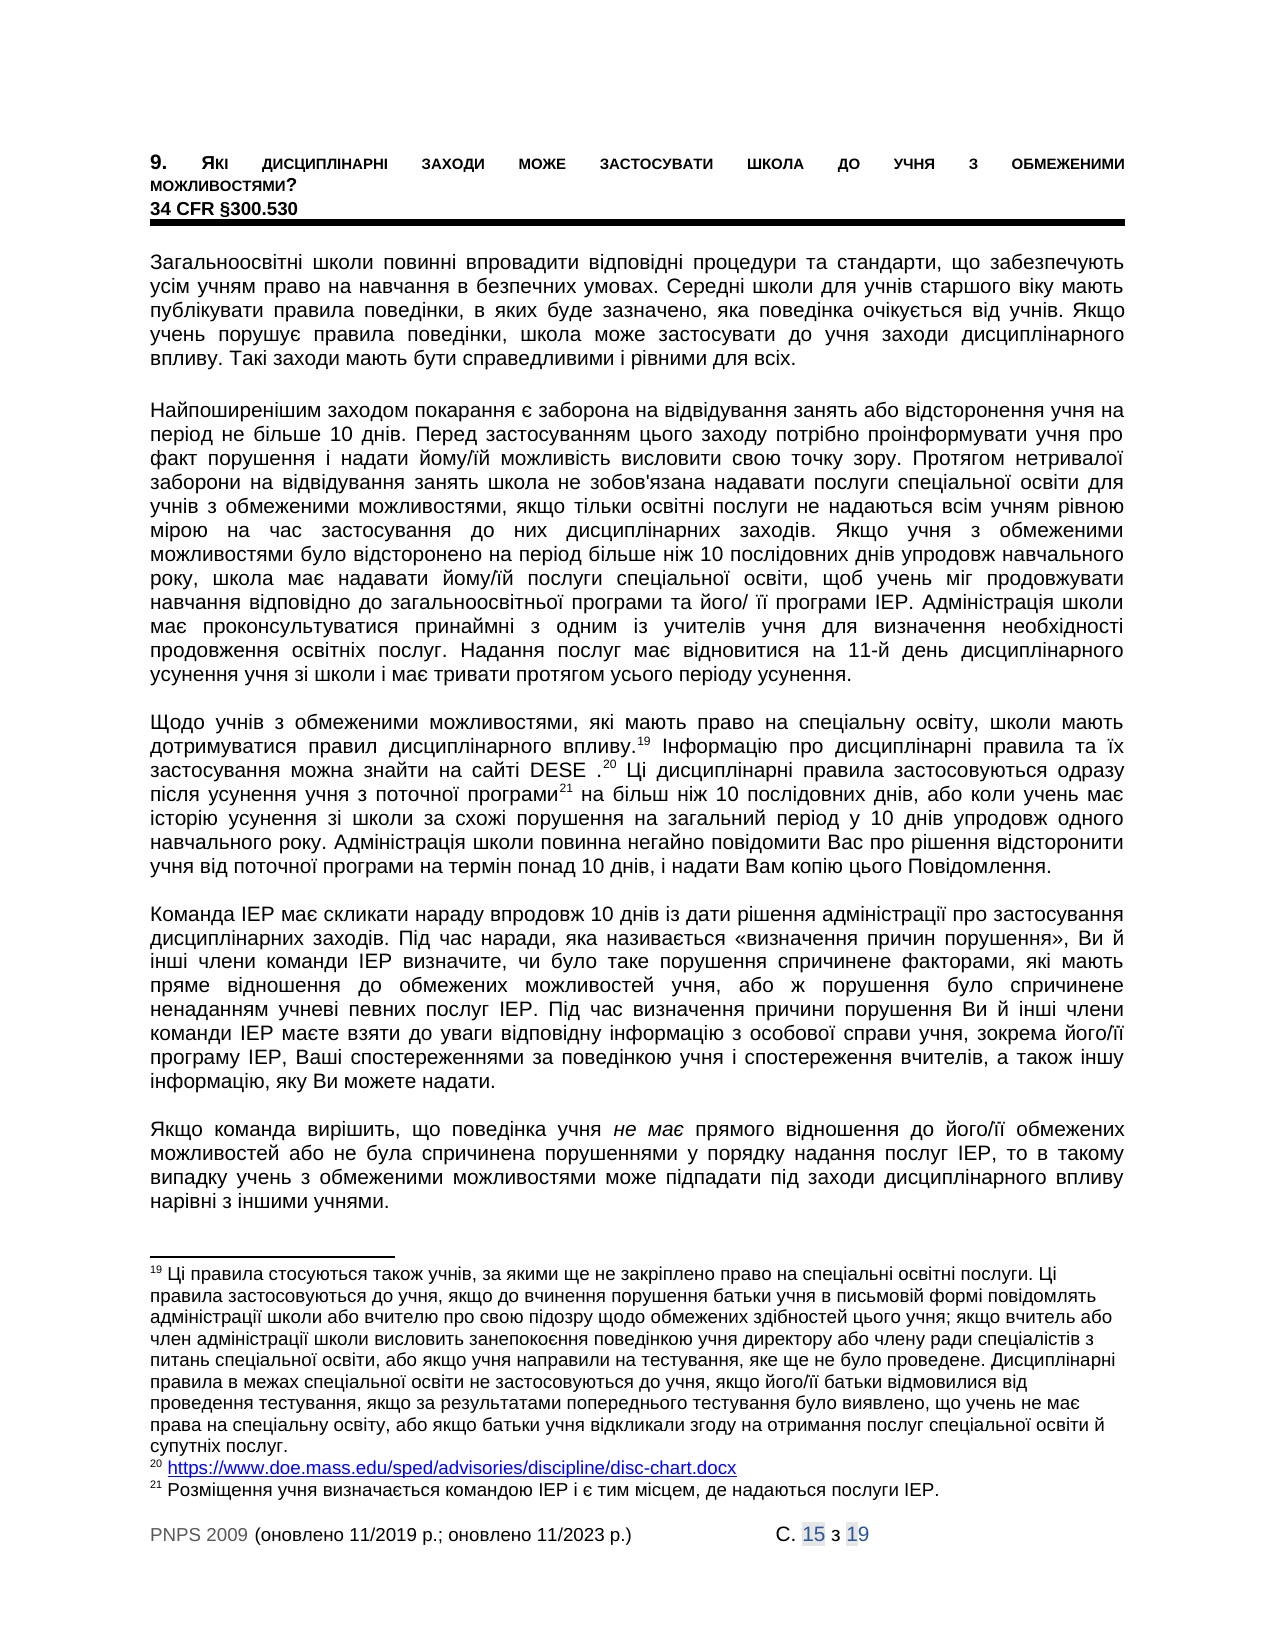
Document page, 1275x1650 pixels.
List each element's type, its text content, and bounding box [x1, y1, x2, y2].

text Щодо учнів з обмеженими можливостями, які мають право на спеціальну освіту, школи мають дотримуватися правил дисциплінарного впливу. Інформацію про дисциплінарні правила та їх застосування можна знайти на сайті DESE . Ці дисциплінарні правила застосовуються одразу після усунення учня з поточної програми на більш ніж 10 послідовних днів, або коли учень має історію усунення зі школи за схожі порушення на загальний період у 10 днів упродовж одного навчального року. Адміністрація школи повинна негайно повідомити Вас про рішення відсторонити учня від поточної програми на термін понад 10 днів, і надати Вам копію цього Повідомлення. [150, 710, 1125, 877]
subtitle 9. Які дисциплінарні заходи може застосувати школа до учня з обмеженими можливостями? 34 CFR §300.530 [150, 150, 1125, 219]
text Якщо команда вирішить, що поведінка учня не має прямого відношення до його/її обмежених можливостей або не була спричинена порушеннями у порядку надання послуг IEP, то в такому випадку учень з обмеженими можливостями може підпадати під заходи дисциплінарного впливу нарівні з іншими учнями. [150, 1117, 1125, 1213]
text Команда IEP має скликати нараду впродовж 10 днів із дати рішення адміністрації про застосування дисциплінарних заходів. Під час наради, яка називається «визначення причин порушення», Ви й інші члени команди IEP визначите, чи було таке порушення спричинене факторами, які мають пряме відношення до обмежених можливостей учня, або ж порушення було спричинене ненаданням учневі певних послуг IEP. Під час визначення причини порушення Ви й інші члени команди IEP маєте взяти до уваги відповідну інформацію з особової справи учня, зокрема його/її програму IEP, Ваші спостереженнями за поведінкою учня і спостереження вчителів, а також іншу інформацію, яку Ви можете надати. [150, 901, 1125, 1093]
text Загальноосвітні школи повинні впровадити відповідні процедури та стандарти, що забезпечують усім учням право на навчання в безпечних умовах. Середні школи для учнів старшого віку мають публікувати правила поведінки, в яких буде зазначено, яка поведінка очікується від учнів. Якщо учень порушує правила поведінки, школа може застосувати до учня заходи дисциплінарного впливу. Такі заходи мають бути справедливими і рівними для всіх. [150, 250, 1125, 369]
text Найпоширенішим заходом покарання є заборона на відвідування занять або відсторонення учня на період не більше 10 днів. Перед застосуванням цього заходу потрібно проінформувати учня про факт порушення і надати йому/їй можливість висловити свою точку зору. Протягом нетривалої заборони на відвідування занять школа не зобов'язана надавати послуги спеціальної освіти для учнів з обмеженими можливостями, якщо тільки освітні послуги не надаються всім учням рівною мірою на час застосування до них дисциплінарних заходів. Якщо учня з обмеженими можливостями було відсторонено на період більше ніж 10 послідовних днів упродовж навчального року, школа має надавати йому/їй послуги спеціальної освіти, щоб учень міг продовжувати навчання відповідно до загальноосвітньої програми та його/ її програми IEP. Адміністрація школи має проконсультуватися принаймні з одним із учителів учня для визначення необхідності продовження освітніх послуг. Надання послуг має відновитися на 11-й день дисциплінарного усунення учня зі школи і має тривати протягом усього періоду усунення. [150, 398, 1125, 686]
